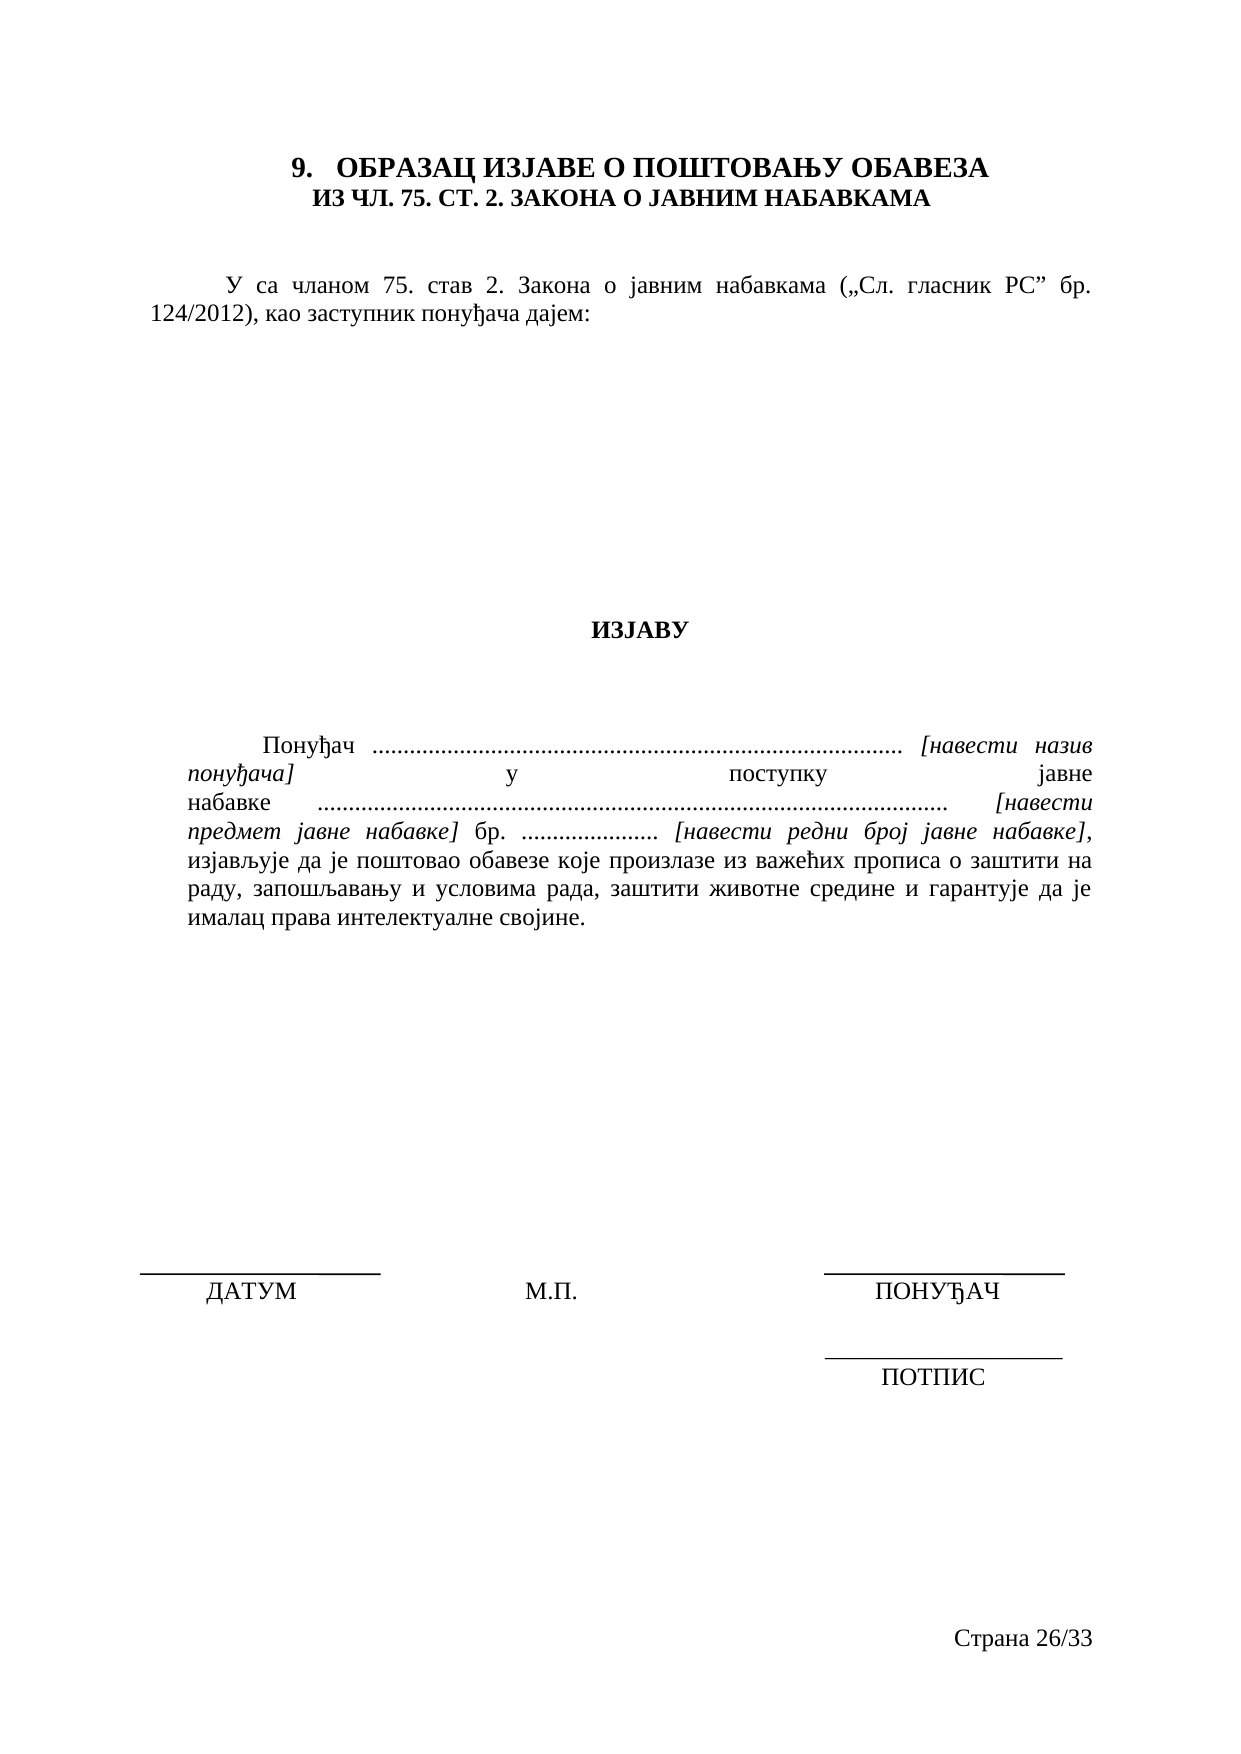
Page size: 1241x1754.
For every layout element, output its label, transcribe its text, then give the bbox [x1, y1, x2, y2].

text Понуђач ..................................................................................... [навести назив понуђача] у поступку јавне набавке ..................................................................................................... [навести предмет јавне набавке] бр. ...................... [навести редни број јавне набавкe], изјављује да је поштовао обавезе које произлазе из важећих прописа о заштити на раду, запошљавању и условима рада, заштити животне средине и гарантује да је ималац права интелектуалне својине. [187, 730, 1093, 931]
text ИЗ ЧЛ. 75. СТ. 2. ЗАКОНА О ЈАВНИМ НАБАВКАМА [150, 183, 1093, 212]
text У са чланом 75. став 2. Закона о јавним набавкама („Сл. гласник РС” бр. 124/2012), као заступник понуђача дајем: [150, 270, 1093, 327]
text ДАТУМ М.П. ПОНУЂАЧ [150, 1276, 1093, 1305]
text ___________________ [150, 1333, 1093, 1362]
text ИЗЈАВУ [187, 615, 1093, 643]
subtitle ОБРАЗАЦ ИЗЈАВЕ О ПОШТОВАЊУ ОБАВЕЗА [187, 150, 1093, 183]
text ПОТПИС [150, 1362, 1093, 1391]
